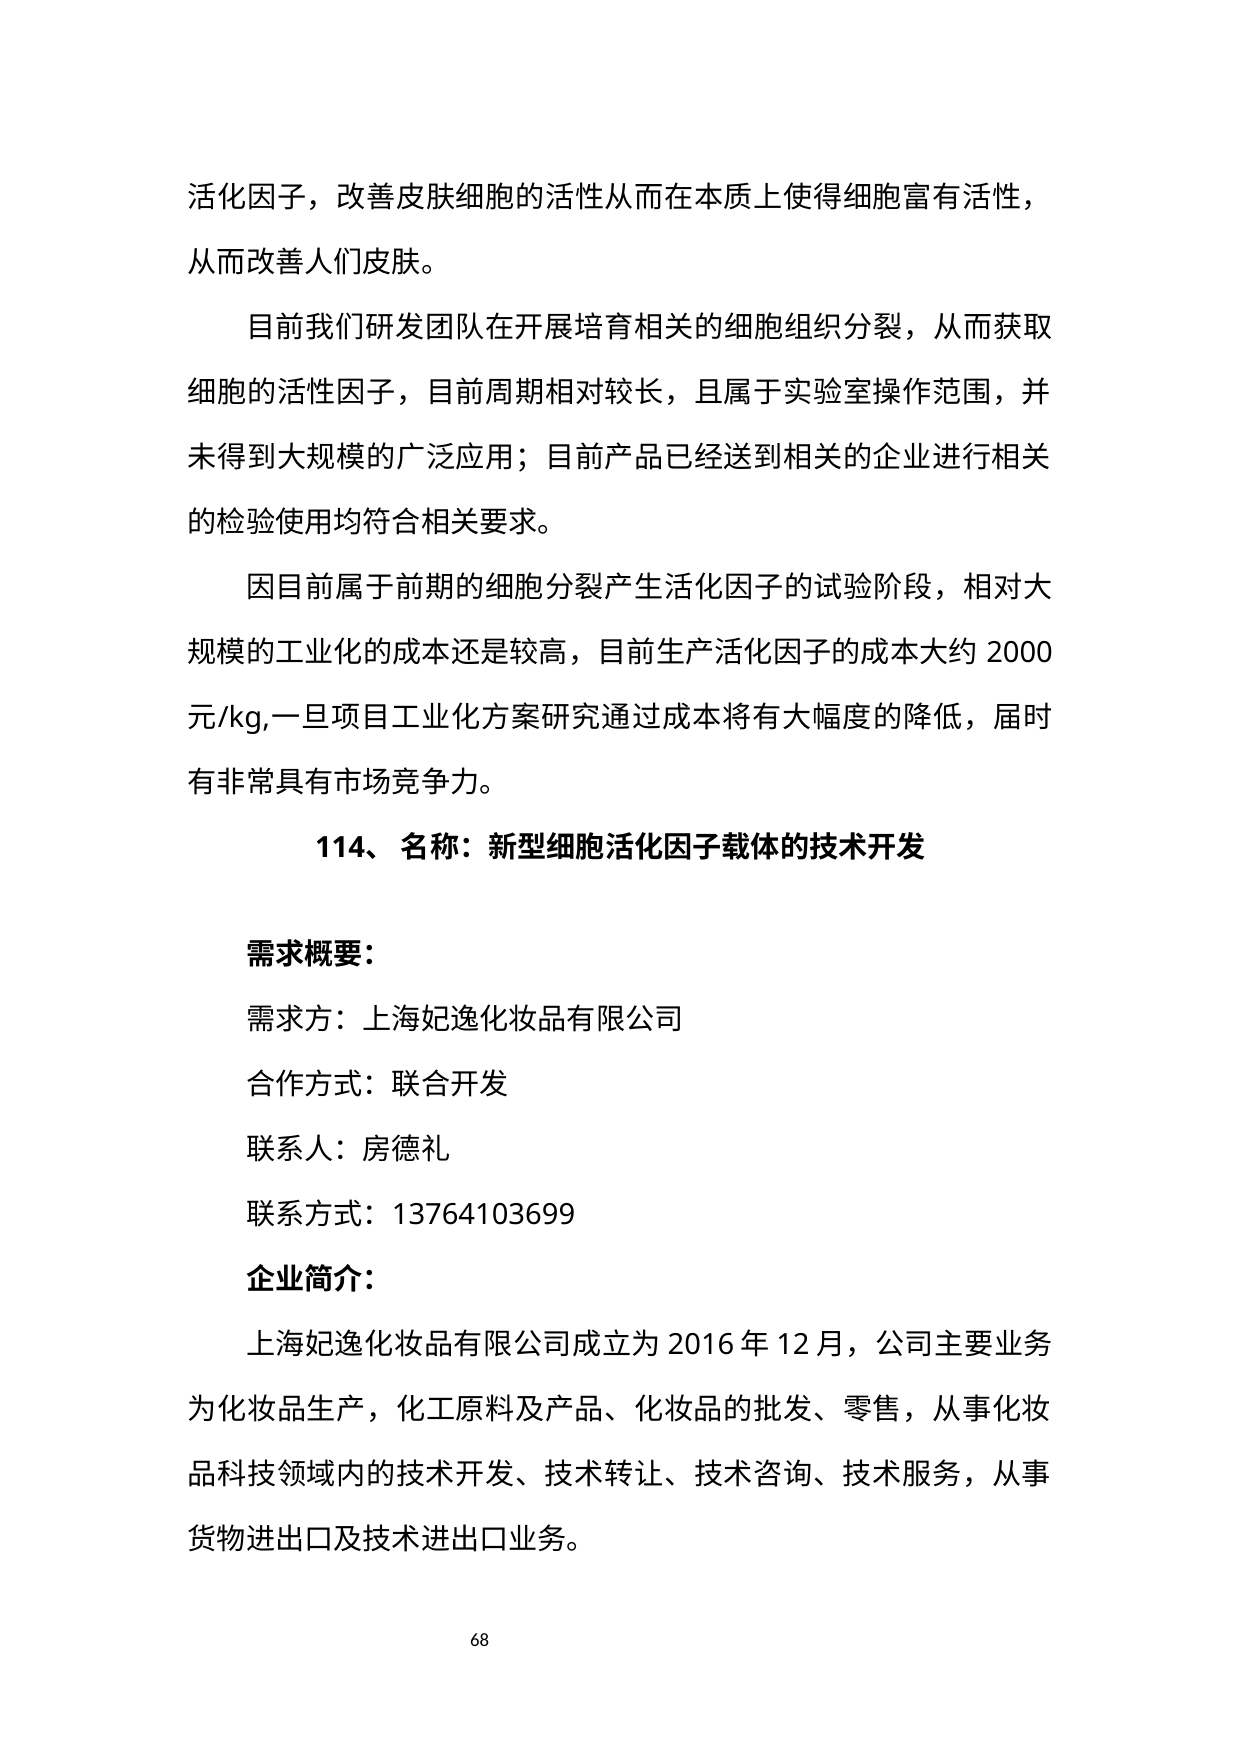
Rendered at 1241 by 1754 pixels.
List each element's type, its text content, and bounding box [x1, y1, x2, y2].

text 联系方式：13764103699 [187, 1179, 1053, 1244]
text 合作方式：联合开发 [187, 1049, 1053, 1114]
text 目前我们研发团队在开展培育相关的细胞组织分裂，从而获取细胞的活性因子，目前周期相对较长，且属于实验室操作范围，并未得到大规模的广泛应用；目前产品已经送到相关的企业进行相关的检验使用均符合相关要求。 [187, 292, 1053, 552]
text 需求概要： [187, 919, 1053, 984]
text 企业简介： [187, 1244, 1053, 1309]
text 因目前属于前期的细胞分裂产生活化因子的试验阶段，相对大规模的工业化的成本还是较高，目前生产活化因子的成本大约2000元/kg,一旦项目工业化方案研究通过成本将有大幅度的降低，届时有非常具有市场竞争力。 [187, 552, 1053, 812]
text 需求方：上海妃逸化妆品有限公司 [187, 984, 1053, 1049]
text 联系人：房德礼 [187, 1114, 1053, 1179]
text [187, 162, 1053, 292]
text 上海妃逸化妆品有限公司成立为2016年12月，公司主要业务为化妆品生产，化工原料及产品、化妆品的批发、零售，从事化妆品科技领域内的技术开发、技术转让、技术咨询、技术服务，从事货物进出口及技术进出口业务。 [187, 1309, 1053, 1569]
list 名称：新型细胞活化因子载体的技术开发 [187, 812, 1053, 877]
